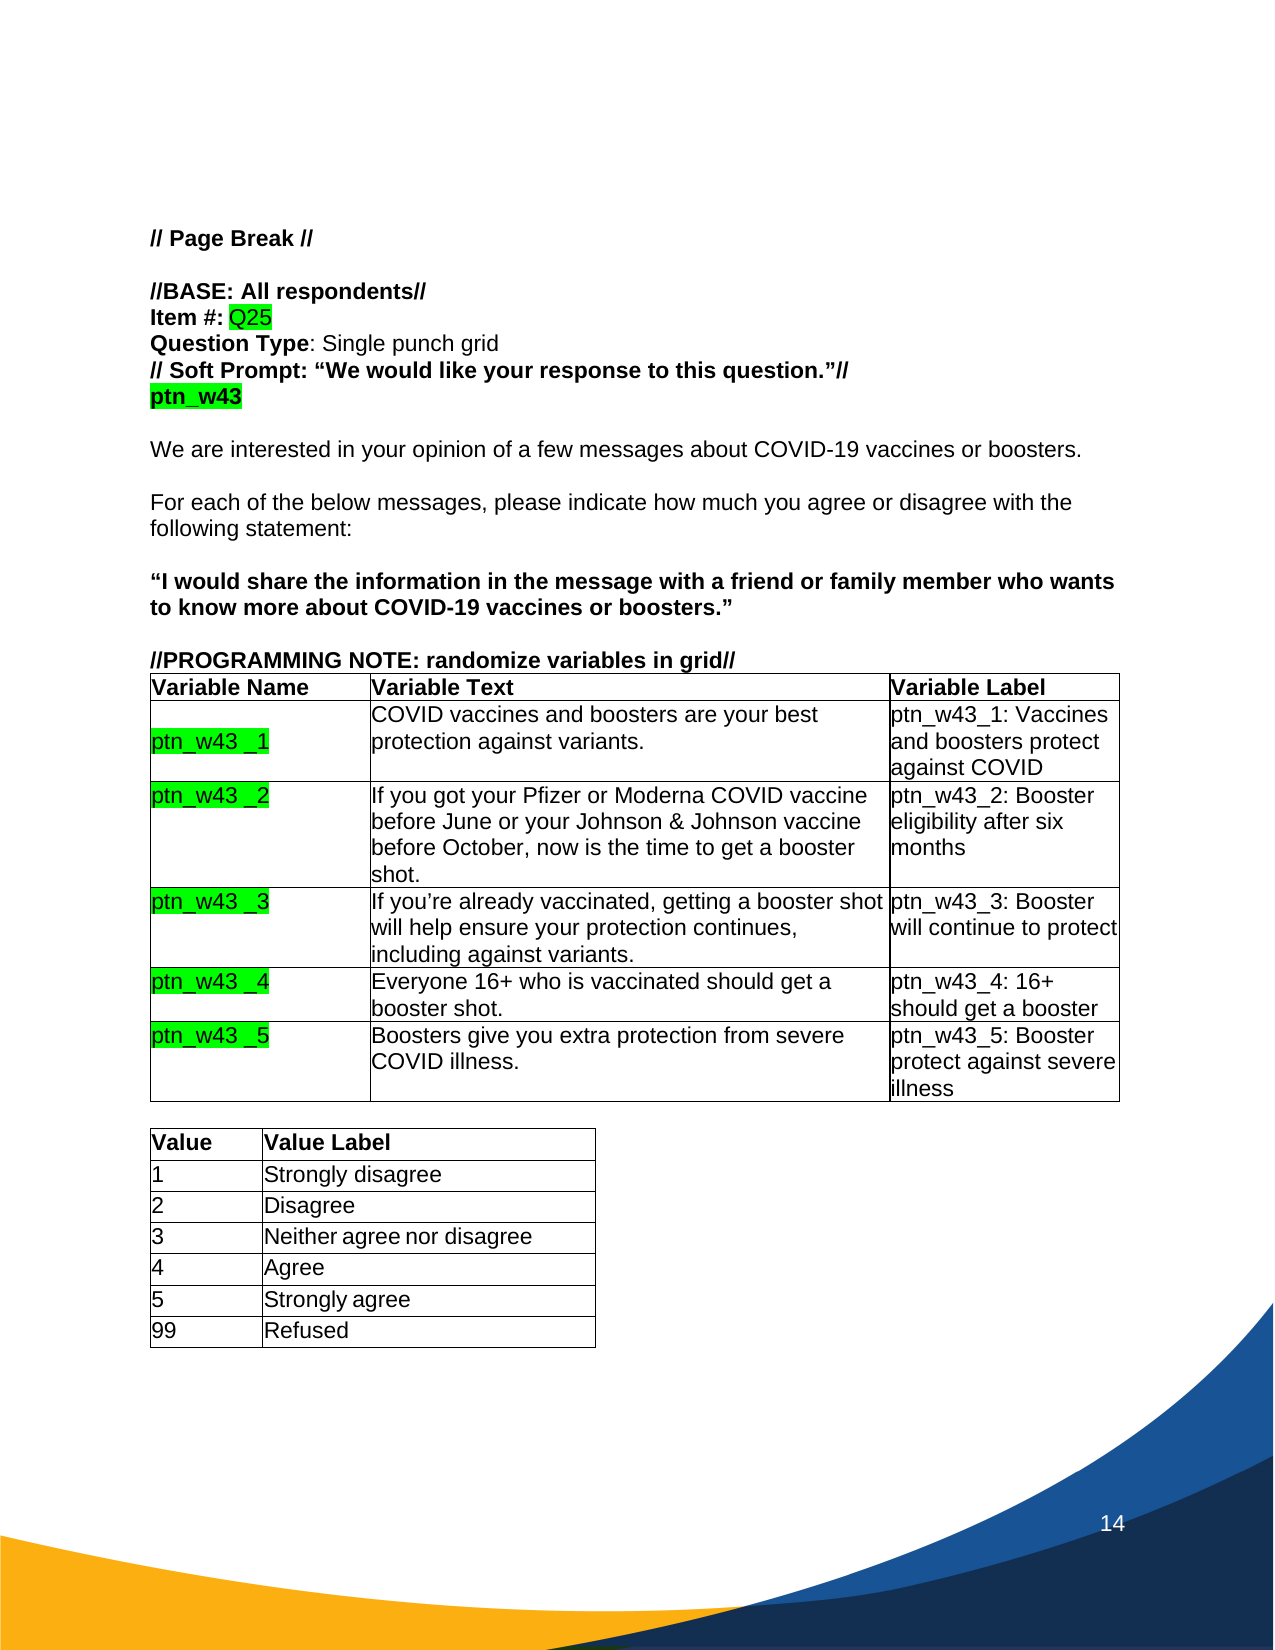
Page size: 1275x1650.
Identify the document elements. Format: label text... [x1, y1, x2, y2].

text // Soft Prompt: “We would like your response to this question.”// ptn_w43 [150, 357, 1125, 409]
table_cell Strongly disagree [263, 1161, 595, 1191]
text //BASE: All respondents// [150, 278, 1125, 304]
table_header Value [151, 1129, 262, 1159]
table_cell 99 [151, 1317, 262, 1347]
text We are interested in your opinion of a few messages about COVID-19 vaccines or boosters. [150, 436, 1125, 462]
table_cell ptn_w43_5: Booster protect against severe illness [891, 1022, 1119, 1101]
table_cell ptn_w43 _3 [151, 888, 370, 967]
table_cell ptn_w43 _1 [151, 701, 370, 781]
table_cell Agree [263, 1254, 595, 1284]
table_cell Neither agree nor disagree [263, 1223, 595, 1253]
table_cell Strongly agree [263, 1286, 595, 1316]
table_cell If you got your Pfizer or Moderna COVID vaccine before June or your Johnson & Johnson vaccine before October, now is the time to get a booster shot. [371, 782, 889, 887]
table_cell 2 [151, 1192, 262, 1222]
table_cell Everyone 16+ who is vaccinated should get a booster shot. [371, 968, 889, 1021]
picture [0, 1292, 1274, 1650]
text For each of the below messages, please indicate how much you agree or disagree with the following statement: [150, 488, 1125, 541]
text //PROGRAMMING NOTE: randomize variables in grid// [150, 647, 1125, 673]
table_cell 1 [151, 1161, 262, 1191]
table_cell If you’re already vaccinated, getting a booster shot will help ensure your protection continues, including against variants. [371, 888, 889, 967]
table_cell Boosters give you extra protection from severe COVID illness. [371, 1022, 889, 1101]
table_cell ptn_w43 _5 [151, 1022, 370, 1101]
table_cell Refused [263, 1317, 595, 1347]
table_cell ptn_w43_3: Booster will continue to protect [891, 888, 1119, 967]
table_header Variable Name [151, 674, 370, 700]
table_cell Disagree [263, 1192, 595, 1222]
table_cell COVID vaccines and boosters are your best protection against variants. [371, 701, 889, 781]
table_cell 3 [151, 1223, 262, 1253]
table_cell ptn_w43_4: 16+ should get a booster [891, 968, 1119, 1021]
table_cell ptn_w43_1: Vaccines and boosters protect against COVID [891, 701, 1119, 781]
table_cell ptn_w43 _4 [151, 968, 370, 1021]
table_header Variable Text [371, 674, 889, 700]
text “I would share the information in the message with a friend or family member who wants to know more about COVID-19 vaccines or boosters.” [150, 568, 1125, 620]
table_cell 5 [151, 1286, 262, 1316]
table_cell 4 [151, 1254, 262, 1284]
text Item #: Q25 Question Type: Single punch grid [150, 304, 1125, 357]
text // Page Break // [150, 225, 1125, 251]
table_header Value Label [263, 1129, 595, 1159]
table_cell ptn_w43_2: Booster eligibility after six months [891, 782, 1119, 887]
table_header Variable Label [891, 674, 1119, 700]
table_cell ptn_w43 _2 [151, 782, 370, 887]
